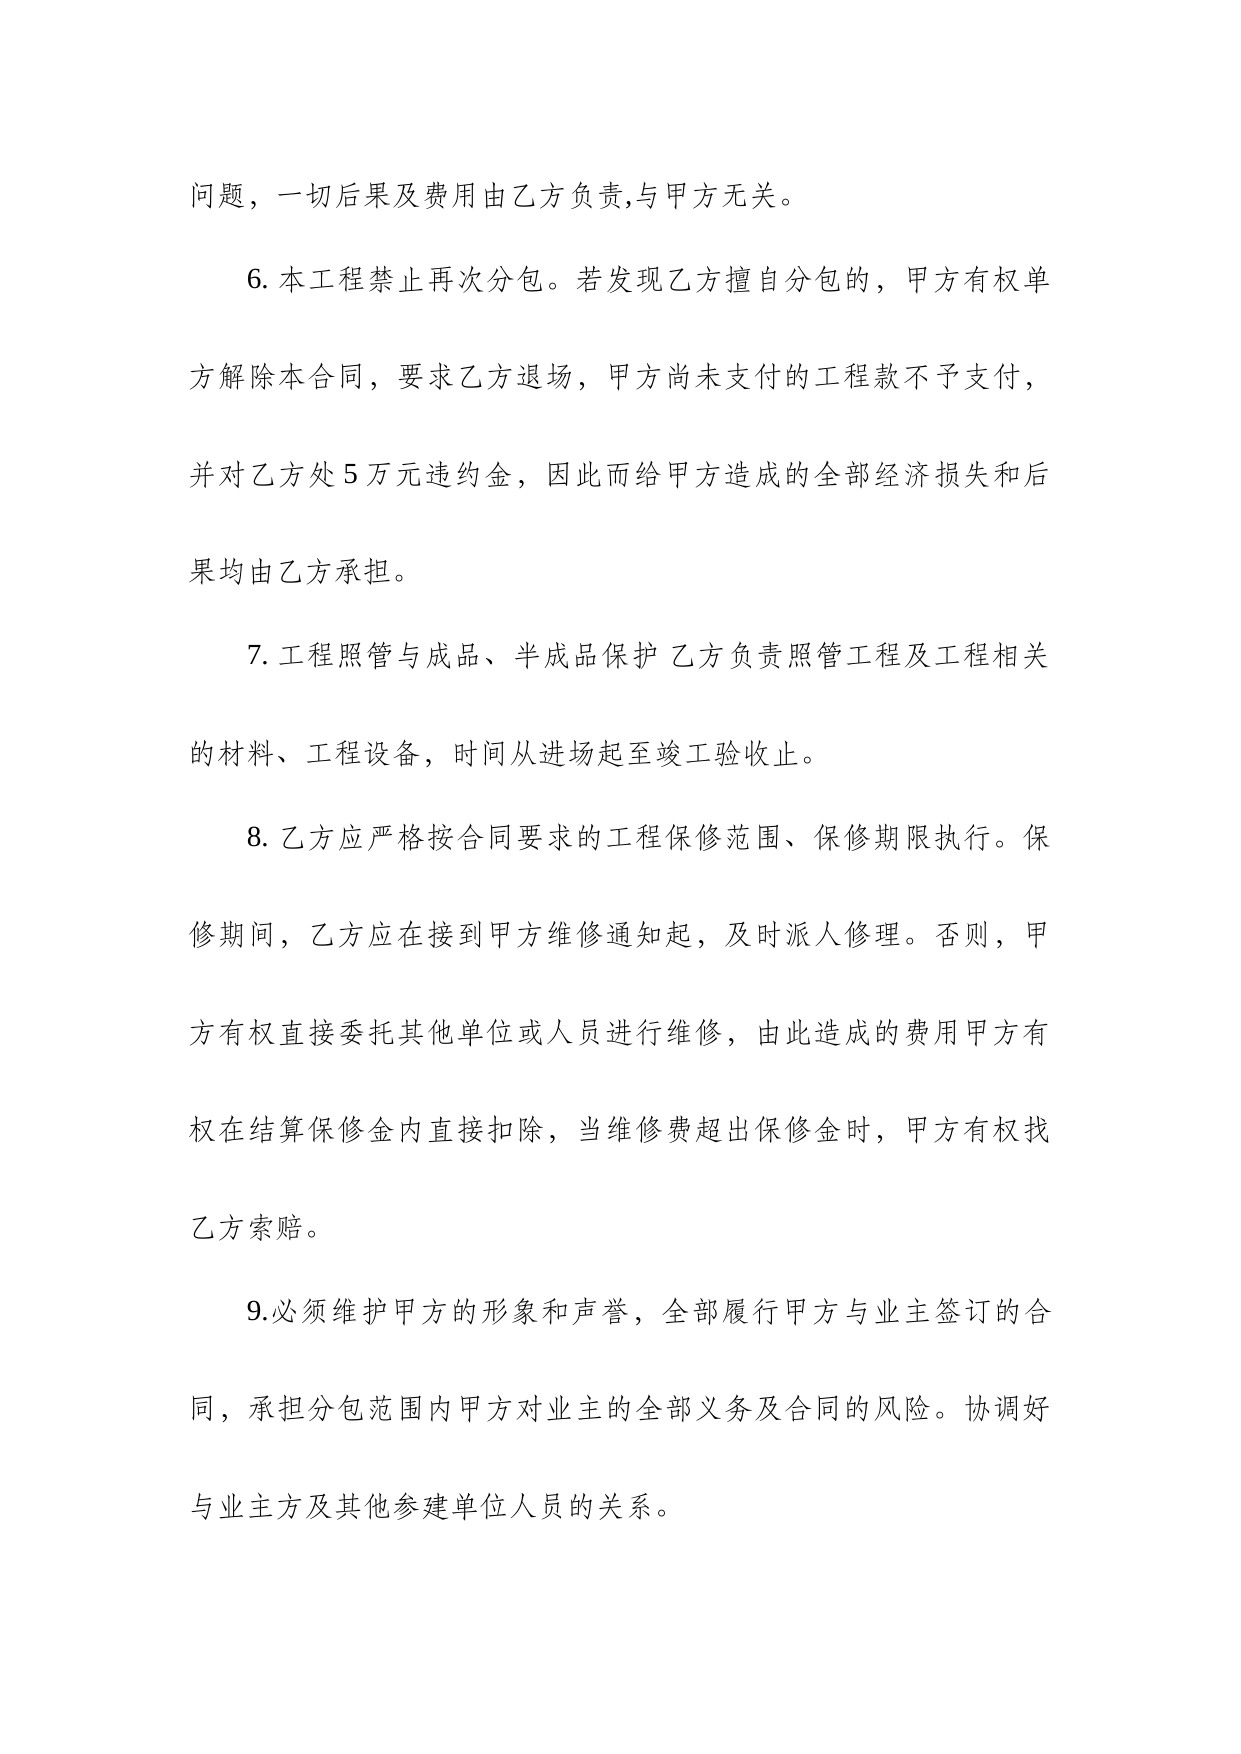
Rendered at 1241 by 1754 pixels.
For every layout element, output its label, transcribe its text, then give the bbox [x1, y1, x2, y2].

text 9.必须维护甲方的形象和声誉，全部履行甲方与业主签订的合同，承担分包范围内甲方对业主的全部义务及合同的风险。协调好与业主方及其他参建单位人员的关系。 [187, 1278, 1053, 1538]
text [187, 162, 1053, 227]
text 6. 本工程禁止再次分包。若发现乙方擅自分包的，甲方有权单方解除本合同，要求乙方退场，甲方尚未支付的工程款不予支付，并对乙方处5万元违约金，因此而给甲方造成的全部经济损失和后果均由乙方承担。 [187, 246, 1053, 603]
text 7. 工程照管与成品、半成品保护 乙方负责照管工程及工程相关的材料、工程设备，时间从进场起至竣工验收止。 [187, 622, 1053, 785]
text 8. 乙方应严格按合同要求的工程保修范围、保修期限执行。保修期间，乙方应在接到甲方维修通知起，及时派人修理。否则，甲方有权直接委托其他单位或人员进行维修，由此造成的费用甲方有权在结算保修金内直接扣除，当维修费超出保修金时，甲方有权找乙方索赔。 [187, 804, 1053, 1259]
